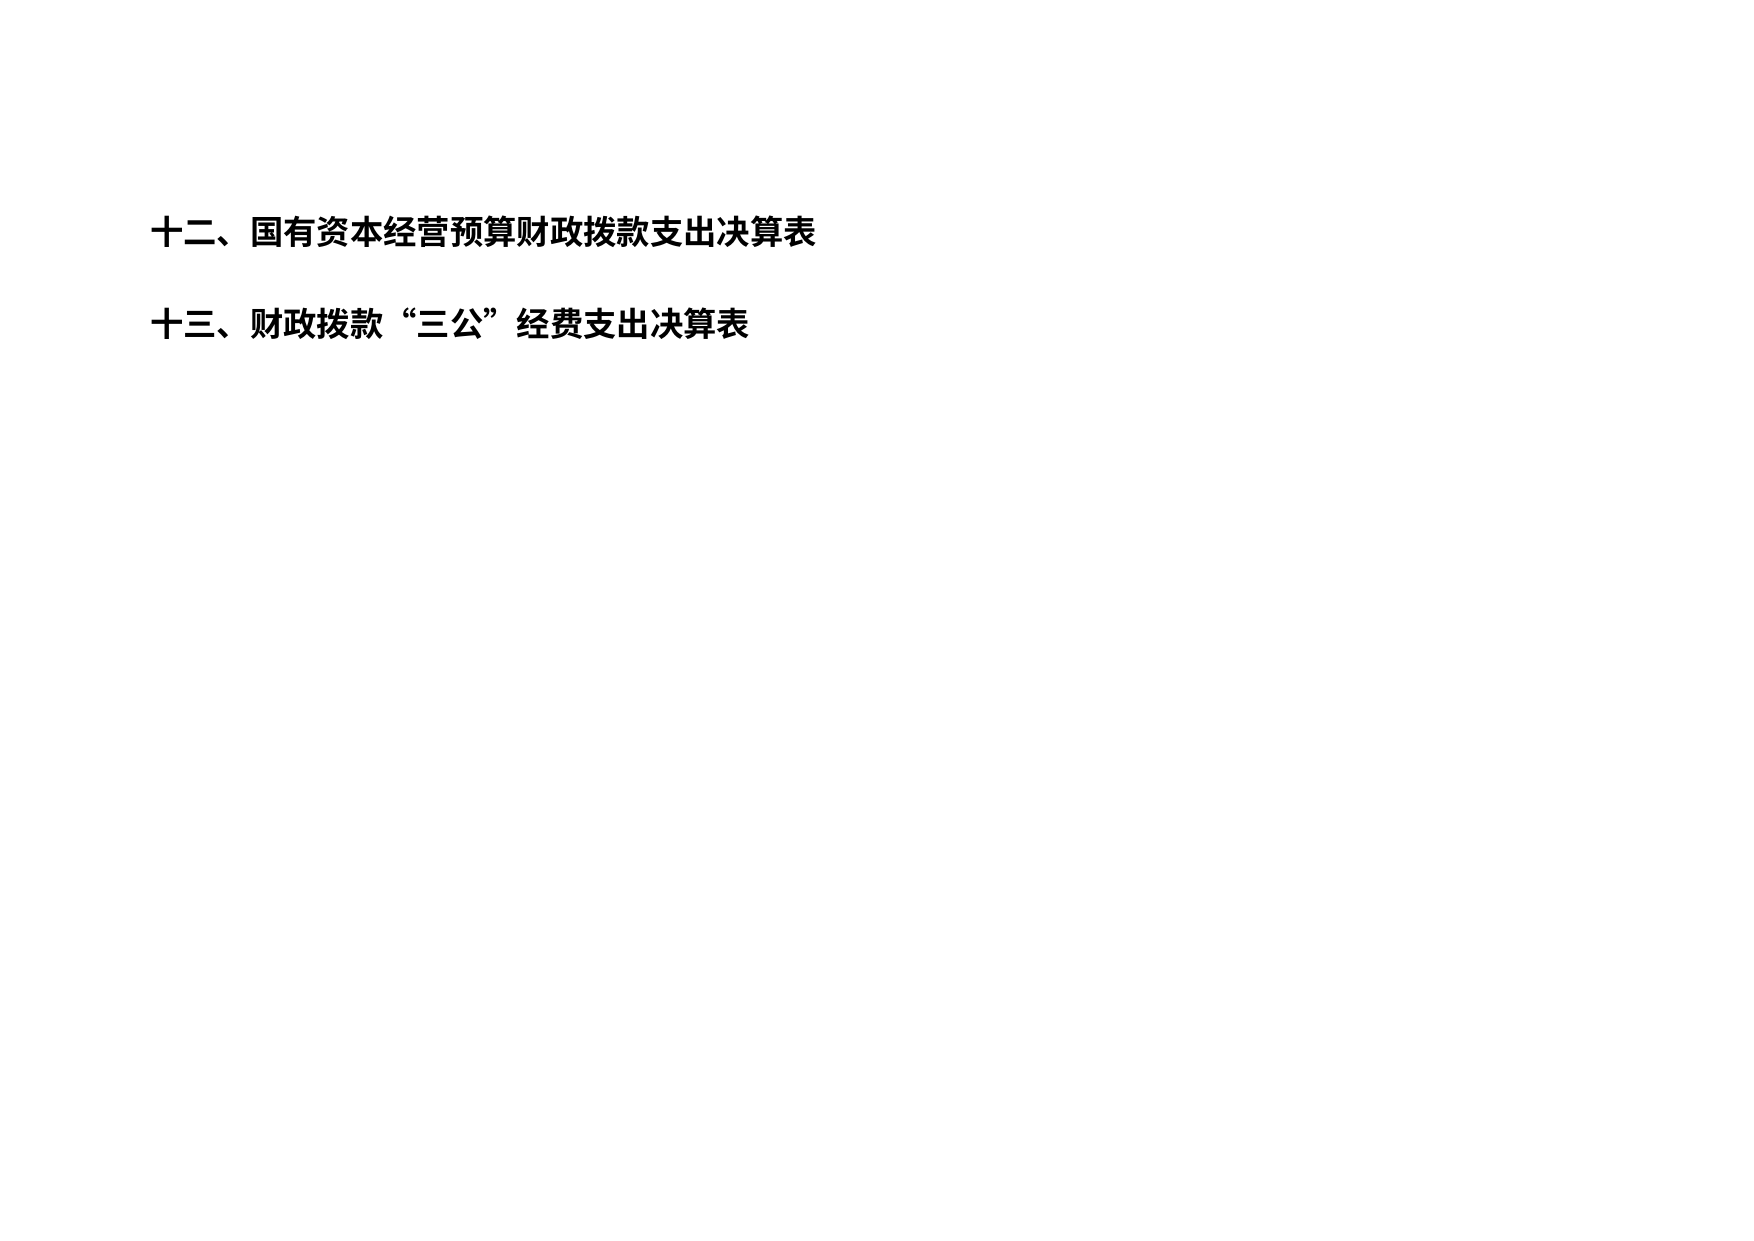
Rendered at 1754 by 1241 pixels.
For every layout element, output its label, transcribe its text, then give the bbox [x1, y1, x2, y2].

text 十二、国有资本经营预算财政拨款支出决算表 [150, 198, 1604, 263]
text 十三、财政拨款“三公”经费支出决算表 [150, 289, 1604, 354]
